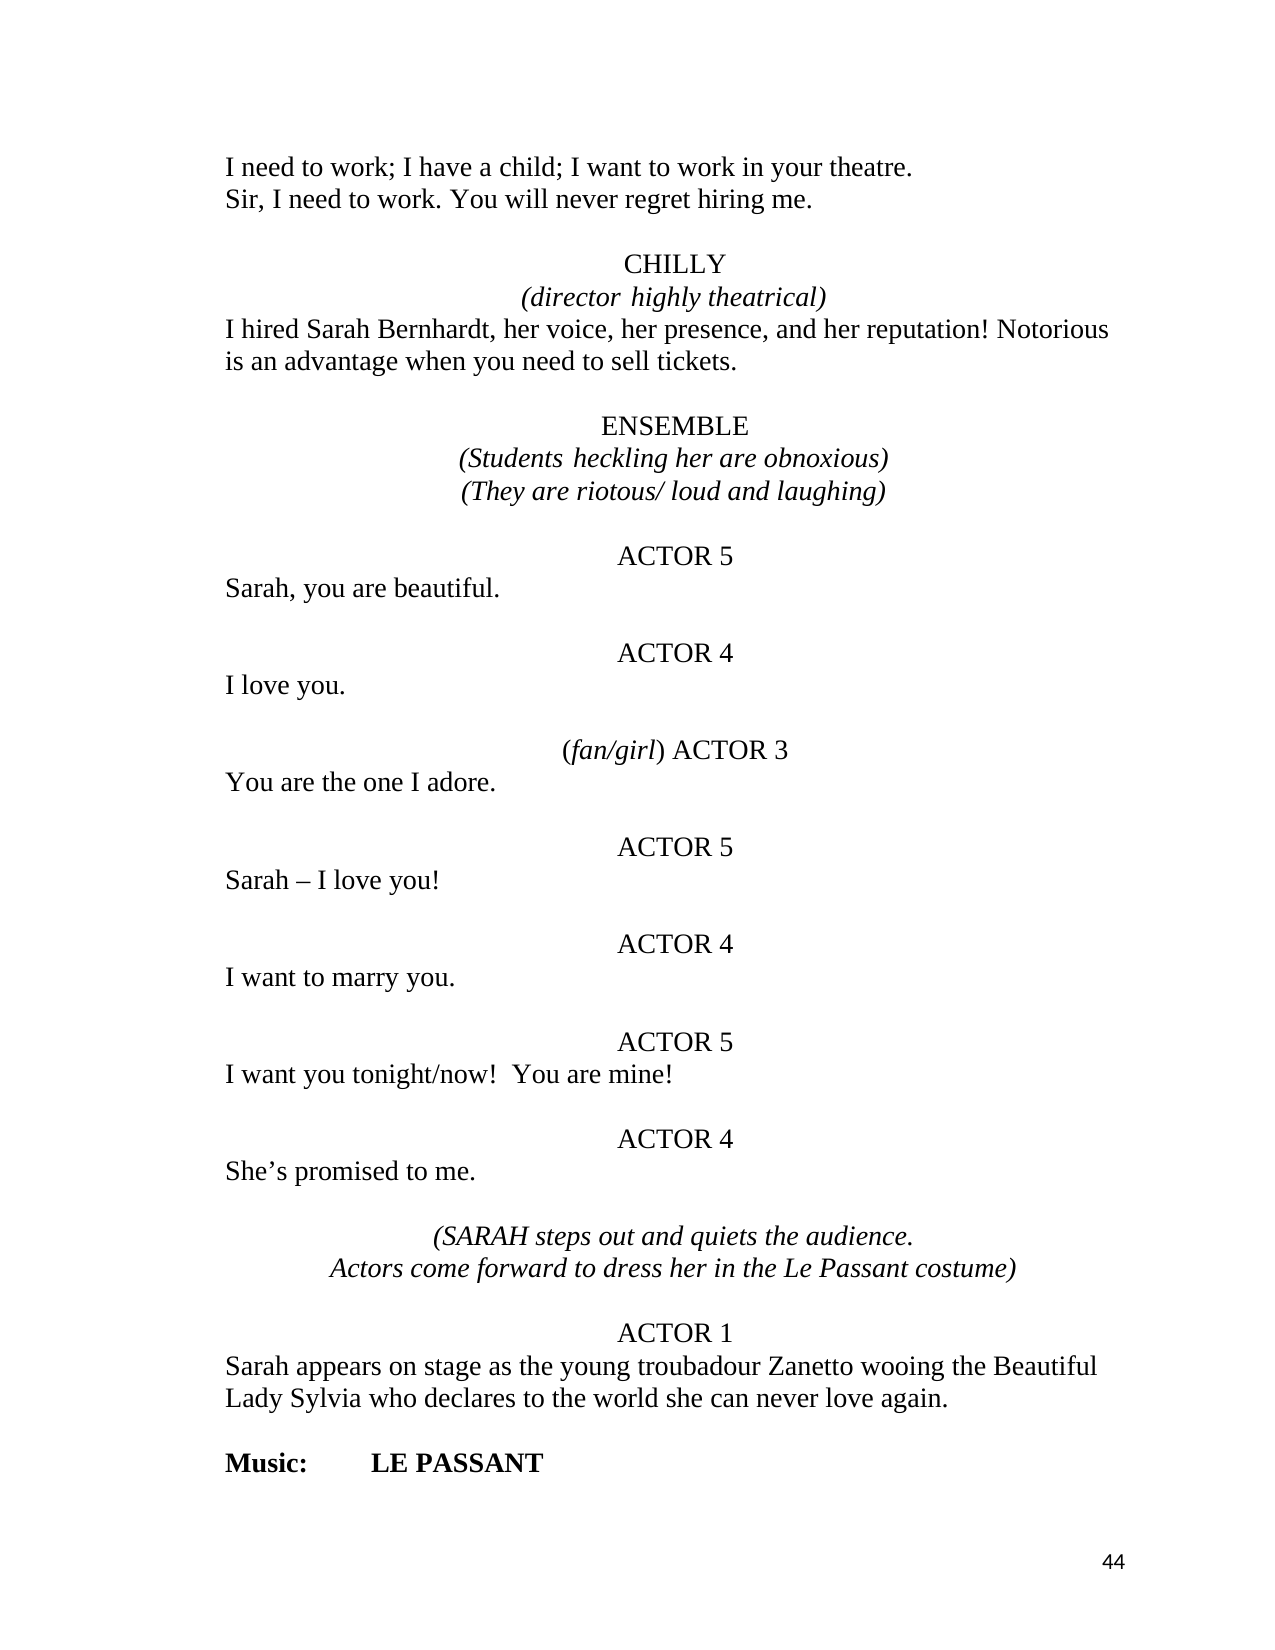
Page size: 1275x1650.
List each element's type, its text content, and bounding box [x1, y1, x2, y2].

text (Students heckling her are obnoxious) [225, 442, 1125, 474]
text (fan/girl) ACTOR 3 [225, 733, 1125, 766]
text ACTOR 4 [225, 636, 1125, 668]
text Music: LE PASSANT [225, 1446, 1125, 1478]
text ACTOR 5 [225, 830, 1125, 863]
text Sarah, you are beautiful. [225, 571, 1125, 603]
text ACTOR 4 [225, 1122, 1125, 1154]
text I love you. [225, 668, 1125, 701]
text (director highly theatrical) [225, 279, 1125, 312]
text ACTOR 5 [225, 539, 1125, 571]
text (SARAH steps out and quiets the audience. [225, 1219, 1125, 1251]
text I need to work; I have a child; I want to work in your theatre. [225, 150, 1125, 182]
text (They are riotous/ loud and laughing) [225, 474, 1125, 506]
text CHILLY [225, 247, 1125, 279]
text I hired Sarah Bernhardt, her voice, her presence, and her reputation! Notorious is an advantage when you need to sell tickets. [225, 312, 1125, 377]
text ACTOR 4 [225, 927, 1125, 960]
text You are the one I adore. [225, 766, 1125, 798]
text She’s promised to me. [225, 1154, 1125, 1187]
text Sarah – I love you! [225, 863, 1125, 895]
text I want to marry you. [225, 960, 1125, 992]
text Sarah appears on stage as the young troubadour Zanetto wooing the Beautiful Lady Sylvia who declares to the world she can never love again. [225, 1349, 1125, 1413]
text ENSEMBLE [225, 409, 1125, 442]
text ACTOR 1 [225, 1316, 1125, 1349]
text Sir, I need to work. You will never regret hiring me. [225, 182, 1125, 215]
text I want you tonight/now! You are mine! [225, 1057, 1125, 1089]
text ACTOR 5 [225, 1025, 1125, 1057]
text Actors come forward to dress her in the Le Passant costume) [225, 1251, 1125, 1284]
